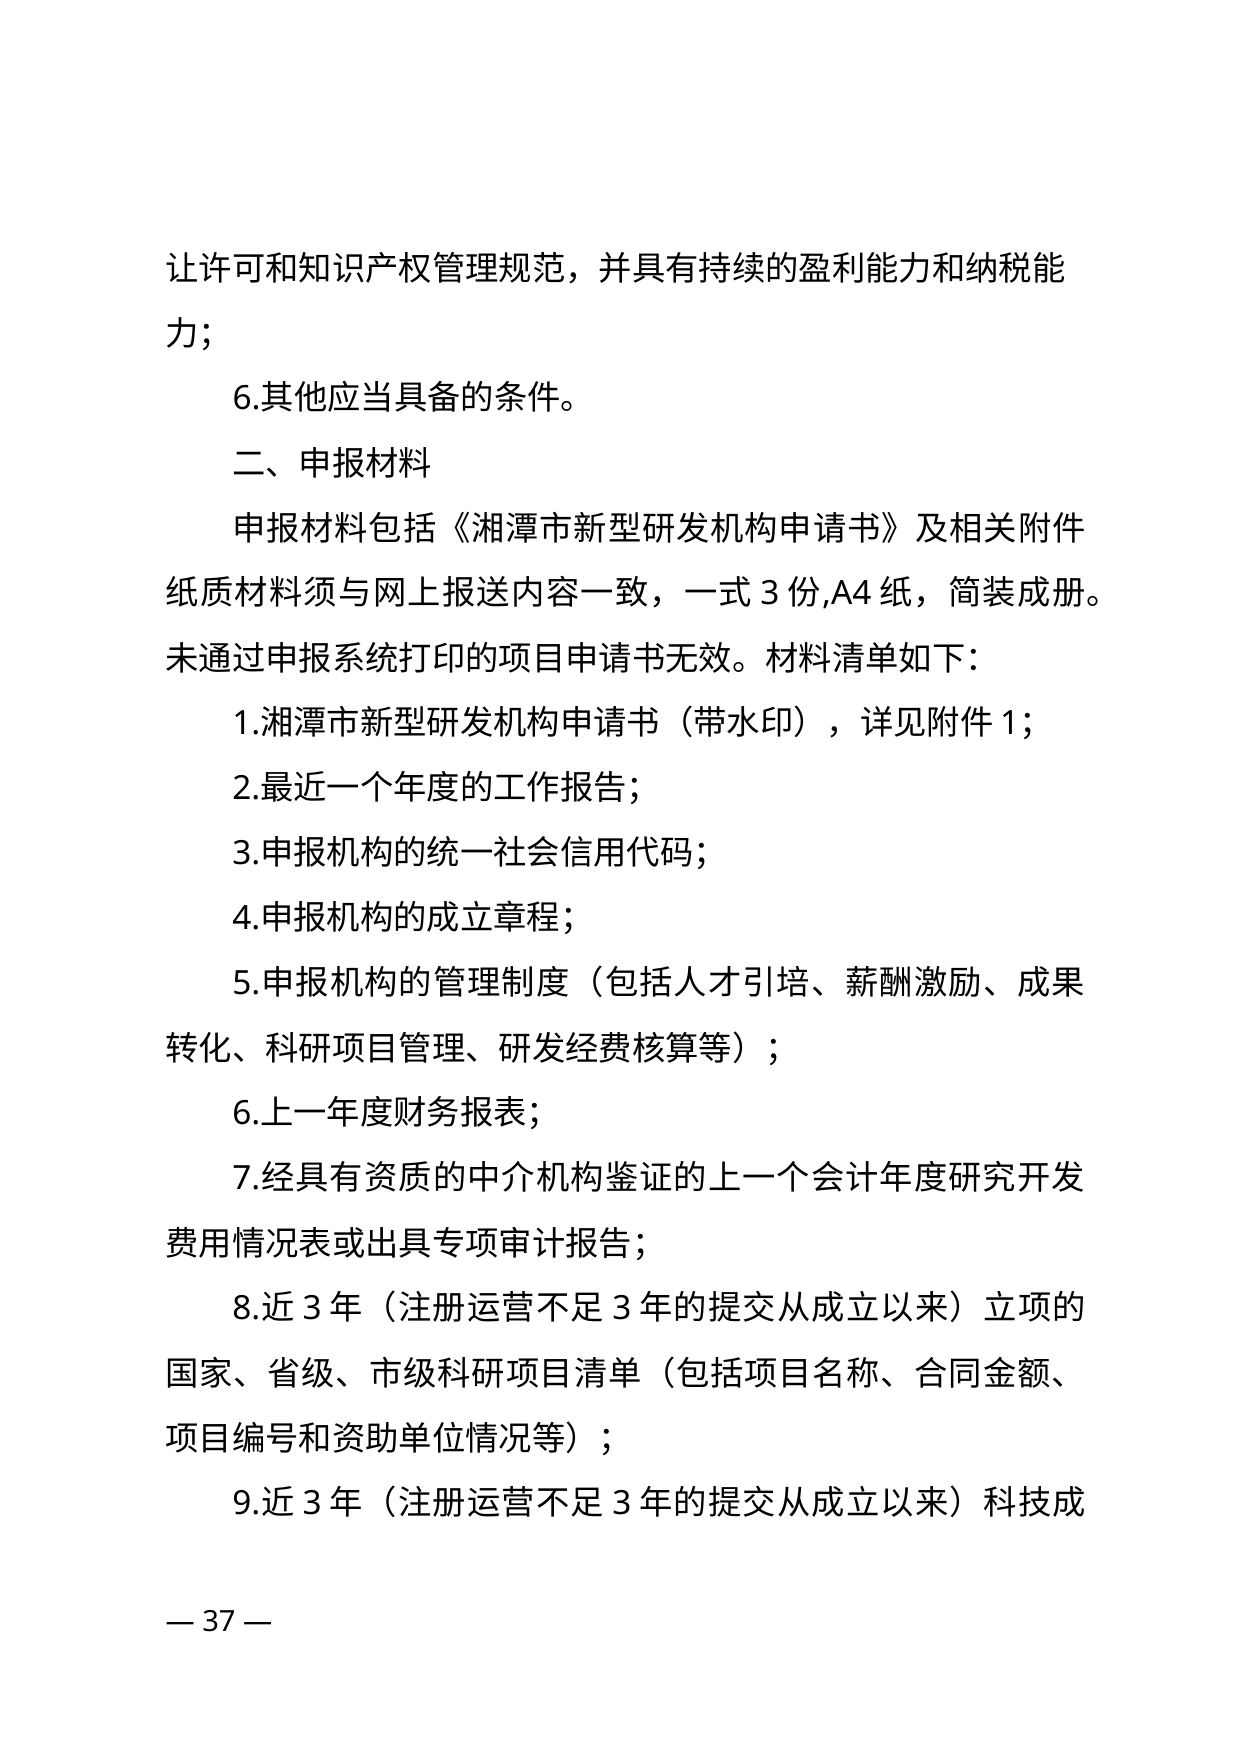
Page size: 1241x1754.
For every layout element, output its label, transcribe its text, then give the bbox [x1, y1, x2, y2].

text 6.上一年度财务报表； [165, 1078, 1087, 1143]
text 申报材料包括《湘潭市新型研发机构申请书》及相关附件。纸质材料须与网上报送内容一致，一式3份,A4纸，简装成册。未通过申报系统打印的项目申请书无效。材料清单如下： [165, 493, 1087, 688]
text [165, 1468, 1087, 1533]
text 1.湘潭市新型研发机构申请书（带水印），详见附件1； [165, 688, 1087, 753]
text 8.近3年（注册运营不足3年的提交从成立以来）立项的国家、省级、市级科研项目清单（包括项目名称、合同金额、项目编号和资助单位情况等）； [165, 1273, 1087, 1468]
text 二、申报材料 [165, 428, 1087, 493]
text 6.其他应当具备的条件。 [165, 363, 1087, 428]
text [165, 233, 1087, 363]
text 3.申报机构的统一社会信用代码； [165, 818, 1087, 883]
text 7.经具有资质的中介机构鉴证的上一个会计年度研究开发费用情况表或出具专项审计报告； [165, 1143, 1087, 1273]
text 4.申报机构的成立章程； [165, 883, 1087, 948]
text 5.申报机构的管理制度（包括人才引培、薪酬激励、成果转化、科研项目管理、研发经费核算等）； [165, 948, 1087, 1078]
text 2.最近一个年度的工作报告； [165, 753, 1087, 818]
